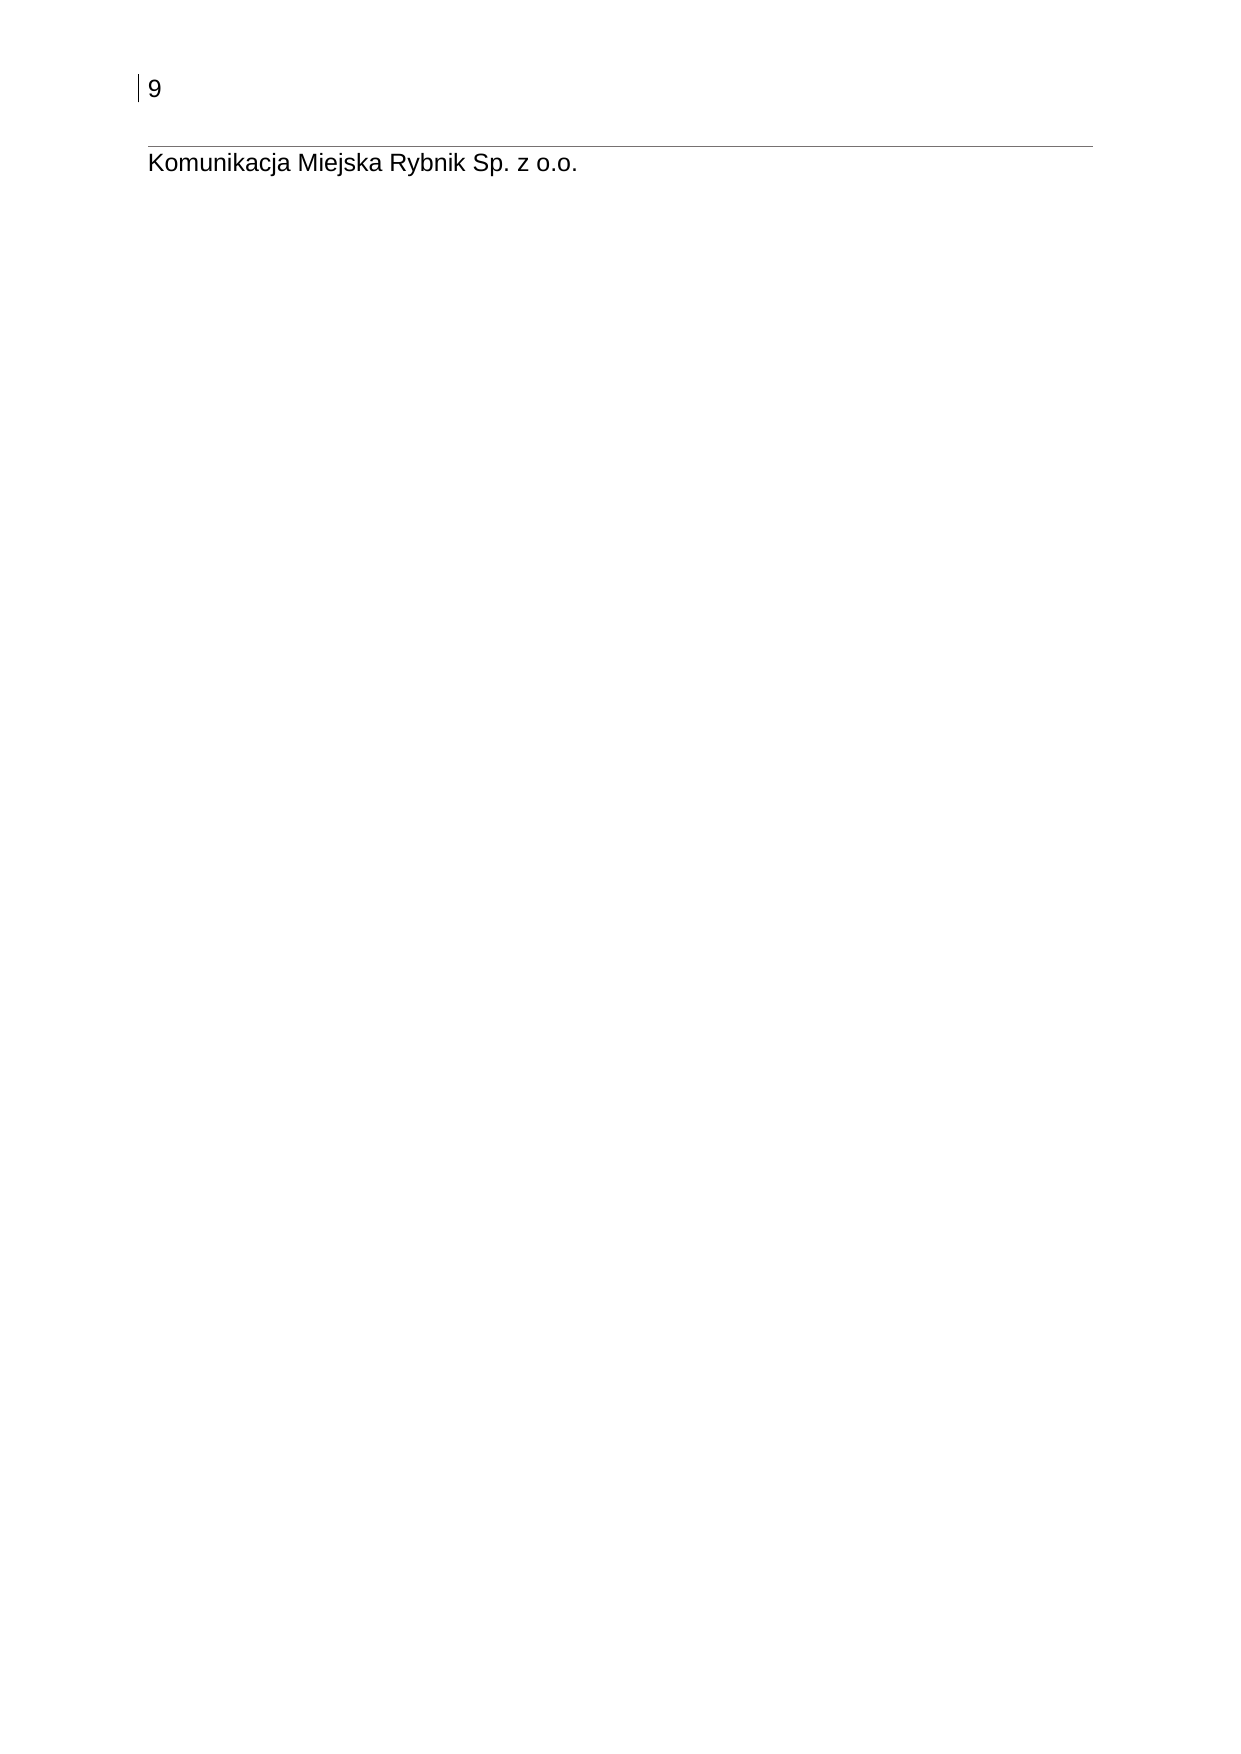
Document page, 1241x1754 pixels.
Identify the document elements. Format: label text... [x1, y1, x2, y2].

text Komunikacja Miejska Rybnik Sp. z o.o. [148, 148, 1093, 176]
